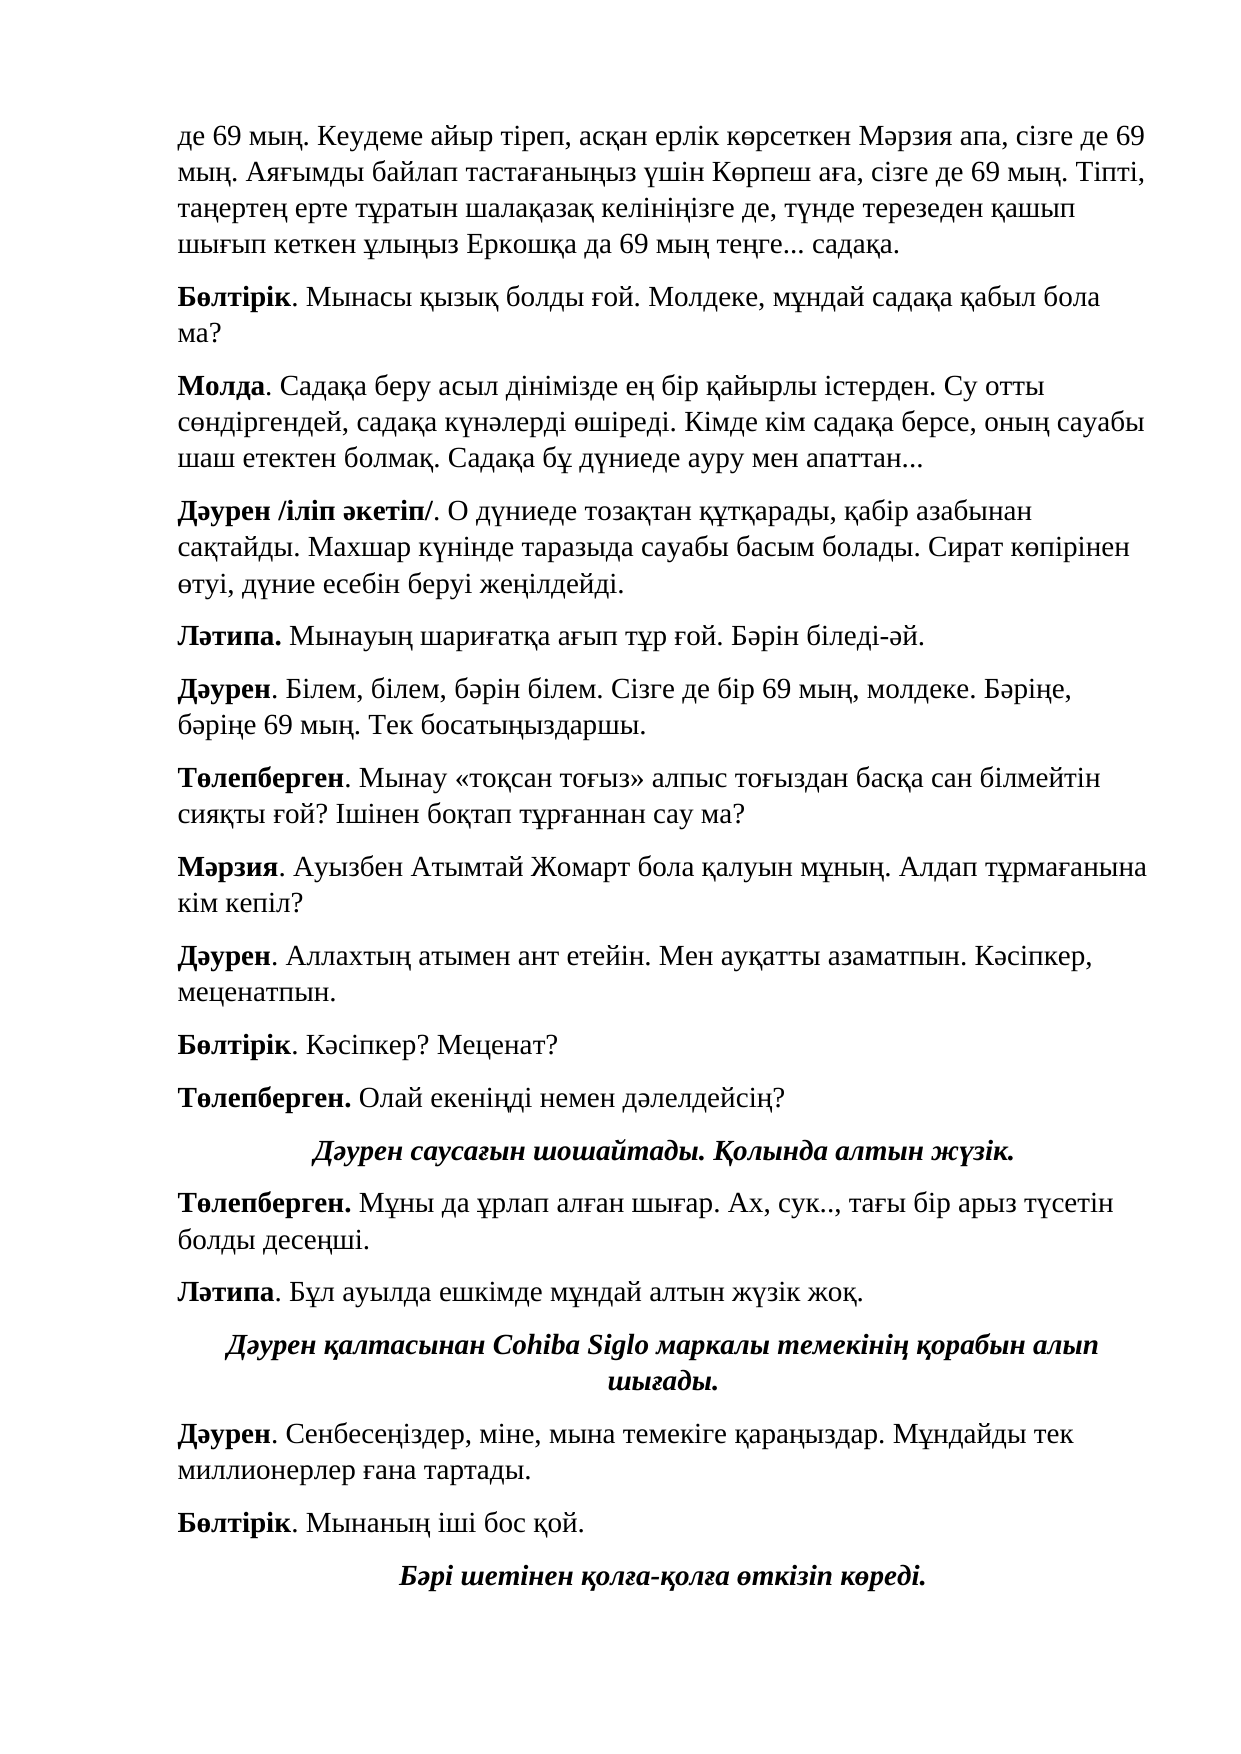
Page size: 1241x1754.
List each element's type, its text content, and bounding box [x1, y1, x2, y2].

text Дәурен /іліп әкетіп/. О дүниеде тозақтан құтқарады, қабір азабынан сақтайды. Махшар күнінде таразыда сауабы басым болады. Сират көпірінен өтуі, дүние есебін беруі жеңілдейді. [177, 493, 1152, 599]
text Дәурен. Аллахтың атымен ант етейін. Мен ауқатты азаматпын. Кәсіпкер, меценатпын. [177, 938, 1152, 1008]
text Дәурен. Сенбесеңіздер, міне, мына темекіге қараңыздар. Мұндайды тек миллионерлер ғана тартады. [177, 1416, 1152, 1486]
text Бөлтірік. Кәсіпкер? Меценат? [177, 1027, 1152, 1061]
text Ләтипа. Бұл ауылда ешкімде мұндай алтын жүзік жоқ. [177, 1274, 1152, 1308]
text Төлепберген. Мұны да ұрлап алған шығар. Ах, сук.., тағы бір арыз түсетін болды десеңші. [177, 1186, 1152, 1255]
text Ләтипа. Мынауың шариғатқа ағып тұр ғой. Бәрін біледі-әй. [177, 618, 1152, 652]
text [177, 118, 1152, 260]
text Дәурен саусағын шошайтады. Қолында алтын жүзік. [177, 1133, 1152, 1166]
text Бөлтірік. Мынасы қызық болды ғой. Молдеке, мұндай садақа қабыл бола ма? [177, 279, 1152, 349]
text Төлепберген. Мынау «тоқсан тоғыз» алпыс тоғыздан басқа сан білмейтін сияқты ғой? Ішінен боқтап тұрғаннан сау ма? [177, 760, 1152, 830]
text Бөлтірік. Мынаның іші бос қой. [177, 1505, 1152, 1539]
text Төлепберген. Олай екеніңді немен дәлелдейсің? [177, 1080, 1152, 1113]
text Мәрзия. Ауызбен Атымтай Жомарт бола қалуын мұның. Алдап тұрмағанына кім кепіл? [177, 849, 1152, 919]
text Молда. Садақа беру асыл дінімізде ең бір қайырлы істерден. Су отты сөндіргендей, садақа күнәлерді өшіреді. Кімде кім садақа берсе, оның сауабы шаш етектен болмақ. Садақа бұ дүниеде ауру мен апаттан... [177, 368, 1152, 474]
text Дәурен қалтасынан Cohiba Siglo маркалы темекінің қорабын алып шығады. [177, 1327, 1152, 1397]
text Дәурен. Білем, білем, бәрін білем. Сізге де бір 69 мың, молдеке. Бәріңе, бәріңе 69 мың. Тек босатыңыздаршы. [177, 671, 1152, 741]
text Бәрі шетінен қолға-қолға өткізіп көреді. [177, 1558, 1152, 1592]
